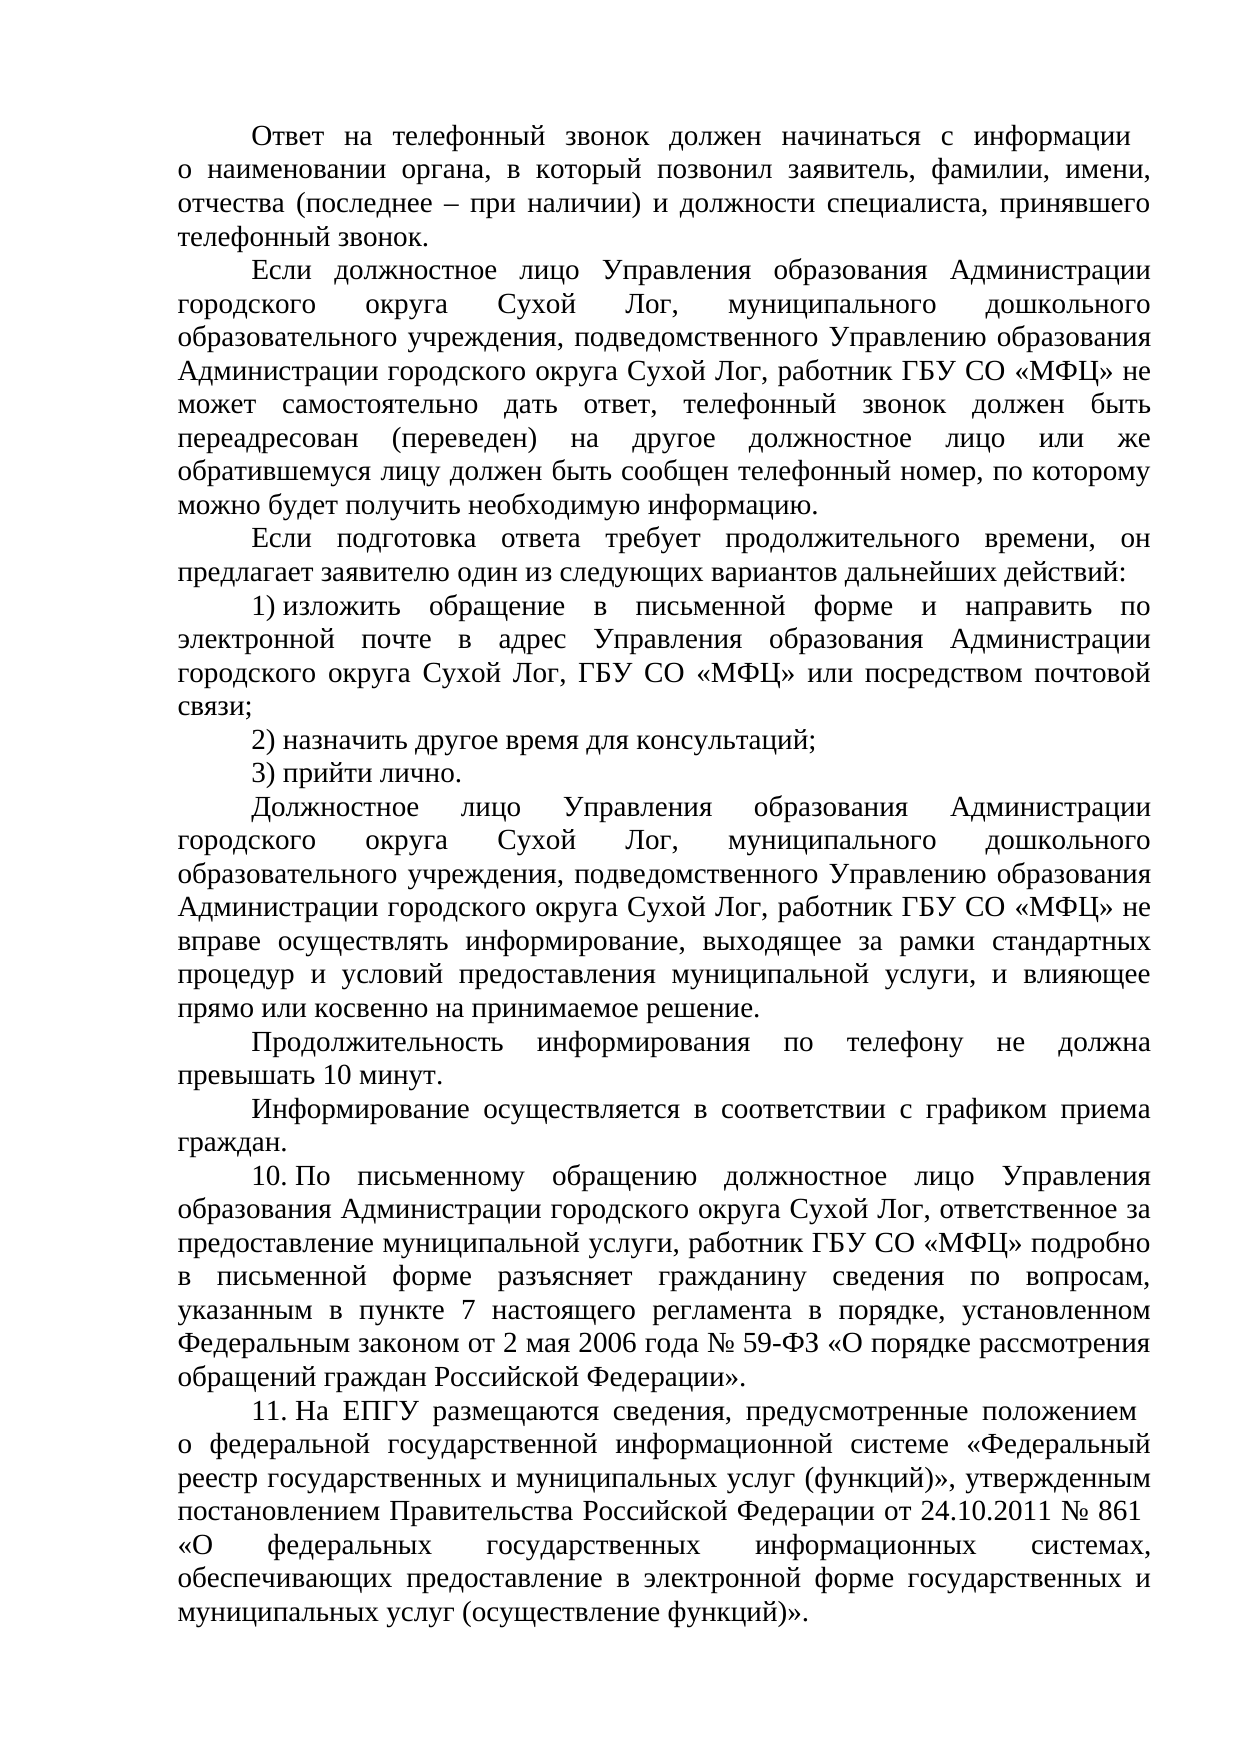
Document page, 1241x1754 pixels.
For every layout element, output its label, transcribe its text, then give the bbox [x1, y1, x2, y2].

text 1) изложить обращение в письменной форме и направить по электронной почте в адрес Управления образования Администрации городского округа Сухой Лог, ГБУ СО «МФЦ» или посредством почтовой связи; [177, 588, 1152, 722]
text Должностное лицо Управления образования Администрации городского округа Сухой Лог, муниципального дошкольного образовательного учреждения, подведомственного Управлению образования Администрации городского округа Сухой Лог, работник ГБУ СО «МФЦ» не вправе осуществлять информирование, выходящее за рамки стандартных процедур и условий предоставления муниципальной услуги, и влияющее прямо или косвенно на принимаемое решение. [177, 789, 1152, 1024]
text 10. По письменному обращению должностное лицо Управления образования Администрации городского округа Сухой Лог, ответственное за предоставление муниципальной услуги, работник ГБУ СО «МФЦ» подробно в письменной форме разъясняет гражданину сведения по вопросам, указанным в пункте 7 настоящего регламента в порядке, установленном Федеральным законом от 2 мая 2006 года № 59-ФЗ «О порядке рассмотрения обращений граждан Российской Федерации». [177, 1158, 1152, 1393]
text Если должностное лицо Управления образования Администрации городского округа Сухой Лог, муниципального дошкольного образовательного учреждения, подведомственного Управлению образования Администрации городского округа Сухой Лог, работник ГБУ СО «МФЦ» не может самостоятельно дать ответ, телефонный звонок должен быть переадресован (переведен) на другое должностное лицо или же обратившемуся лицу должен быть сообщен телефонный номер, по которому можно будет получить необходимую информацию. [177, 252, 1152, 521]
text 11. На ЕПГУ размещаются сведения, предусмотренные положением о федеральной государственной информационной системе «Федеральный реестр государственных и муниципальных услуг (функций)», утвержденным постановлением Правительства Российской Федерации от 24.10.2011 № 861 «О федеральных государственных информационных системах, обеспечивающих предоставление в электронной форме государственных и муниципальных услуг (осуществление функций)». [177, 1393, 1152, 1627]
text Информирование осуществляется в соответствии с графиком приема граждан. [177, 1091, 1152, 1158]
text 2) назначить другое время для консультаций; [177, 722, 1152, 755]
text Ответ на телефонный звонок должен начинаться с информации о наименовании органа, в который позвонил заявитель, фамилии, имени, отчества (последнее – при наличии) и должности специалиста, принявшего телефонный звонок. [177, 118, 1152, 252]
text Продолжительность информирования по телефону не должна превышать 10 минут. [177, 1024, 1152, 1091]
text Если подготовка ответа требует продолжительного времени, он предлагает заявителю один из следующих вариантов дальнейших действий: [177, 521, 1152, 588]
text 3) прийти лично. [177, 755, 1152, 789]
